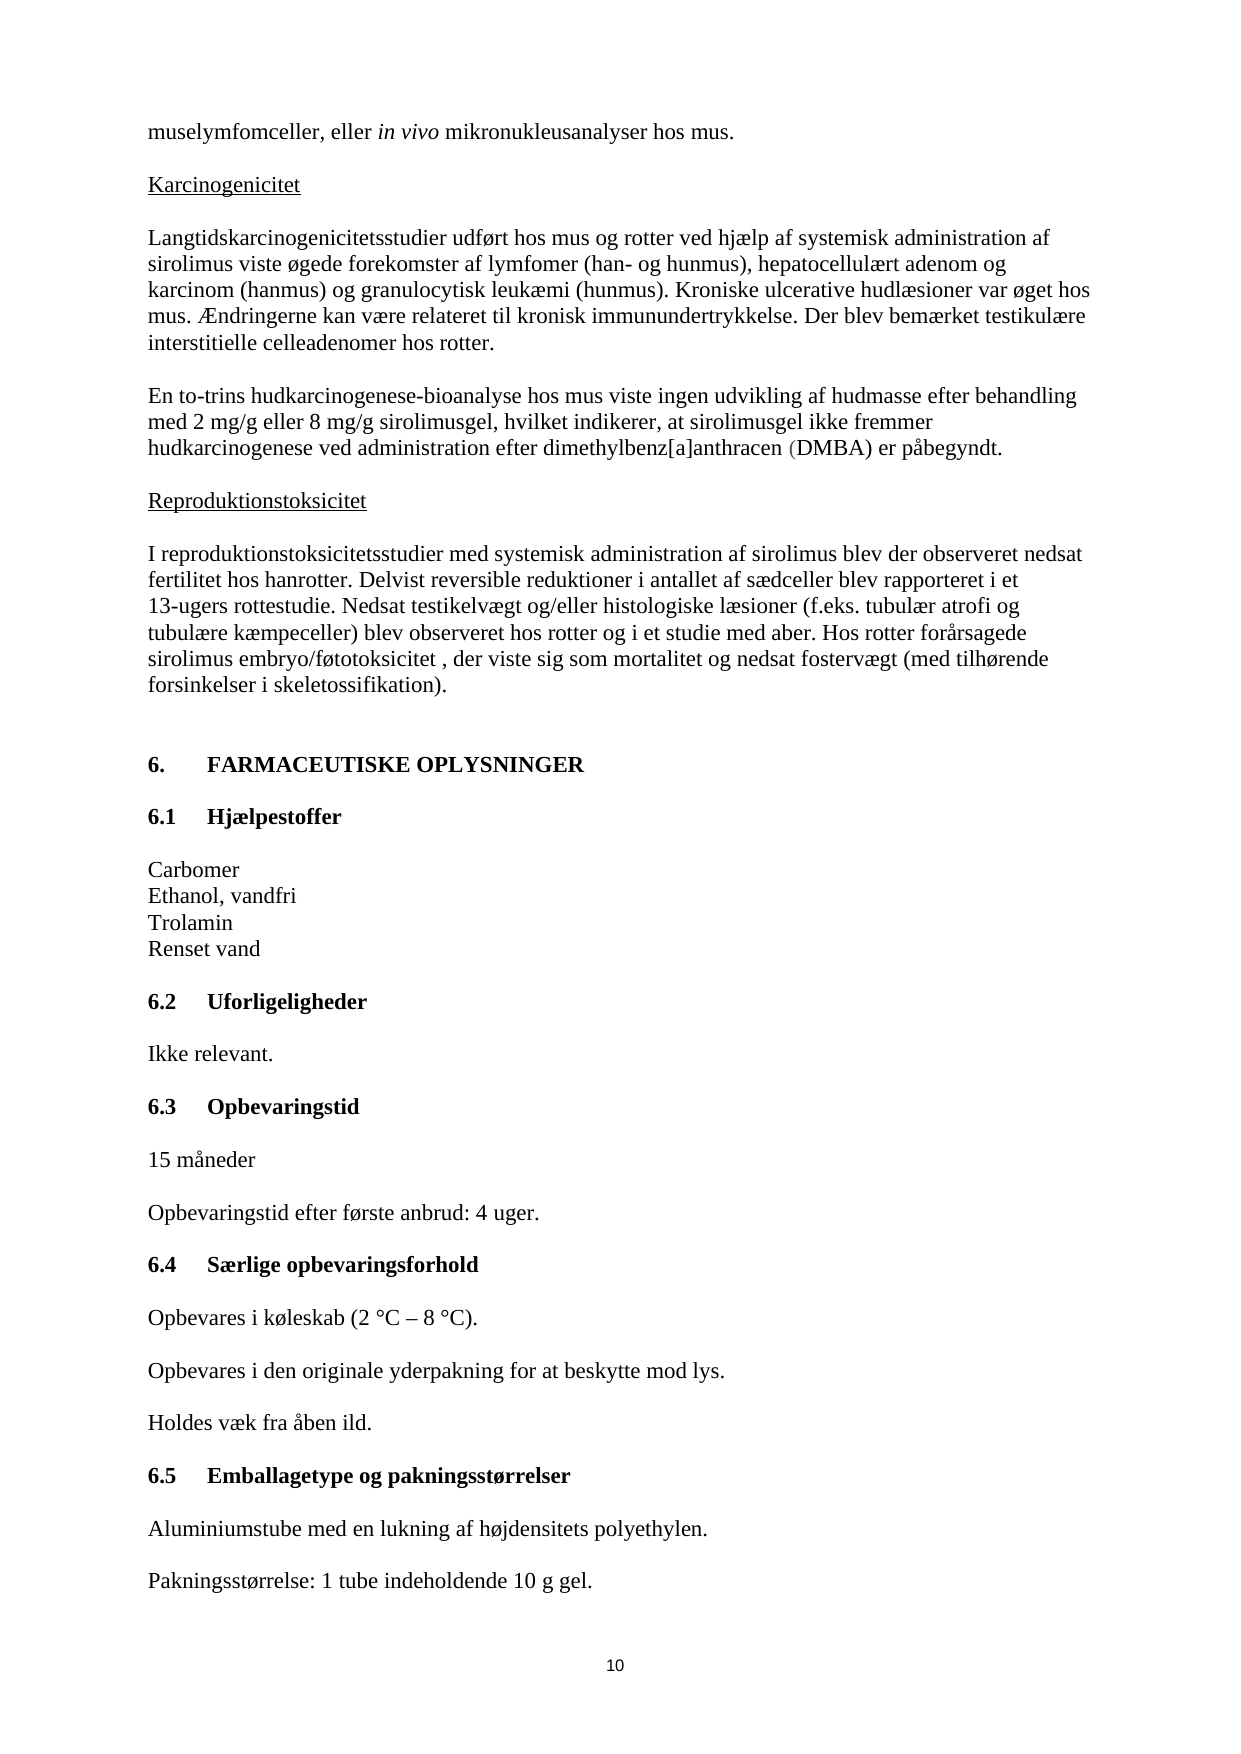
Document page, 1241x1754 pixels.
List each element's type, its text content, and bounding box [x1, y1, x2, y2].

text En to-trins hudkarcinogenese-bioanalyse hos mus viste ingen udvikling af hudmasse efter behandling med 2 mg/g eller 8 mg/g sirolimusgel, hvilket indikerer, at sirolimusgel ikke fremmer hudkarcinogenese ved administration efter dimethylbenz[a]anthracen (DMBA) er påbegyndt. [148, 382, 1092, 461]
text I reproduktionstoksicitetsstudier med systemisk administration af sirolimus blev der observeret nedsat fertilitet hos hanrotter. Delvist reversible reduktioner i antallet af sædceller blev rapporteret i et 13-ugers rottestudie. Nedsat testikelvægt og/eller histologiske læsioner (f.eks. tubulær atrofi og tubulære kæmpeceller) blev observeret hos rotter og i et studie med aber. Hos rotter forårsagede sirolimus embryo/føtotoksicitet , der viste sig som mortalitet og nedsat fostervægt (med tilhørende forsinkelser i skeletossifikation). [148, 540, 1092, 698]
text Karcinogenicitet [148, 171, 1092, 197]
text 6.1 Hjælpestoffer [148, 803, 1092, 830]
text Opbevares i køleskab (2 °C – 8 °C). [148, 1304, 1092, 1330]
text Opbevaringstid efter første anbrud: 4 uger. [148, 1199, 1092, 1225]
text 6. FARMACEUTISKE OPLYSNINGER [148, 751, 1092, 777]
text Pakningsstørrelse: 1 tube indeholdende 10 g gel. [148, 1568, 1092, 1594]
text Holdes væk fra åben ild. [148, 1409, 1092, 1436]
text Opbevares i den originale yderpakning for at beskytte mod lys. [148, 1357, 1092, 1383]
text Reproduktionstoksicitet [148, 487, 1092, 513]
text 6.3 Opbevaringstid [148, 1093, 1092, 1119]
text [148, 118, 1092, 144]
text Ikke relevant. [148, 1041, 1092, 1067]
text Carbomer [148, 856, 1092, 882]
text 6.2 Uforligeligheder [148, 988, 1092, 1014]
text Trolamin [148, 909, 1092, 935]
text 6.4 Særlige opbevaringsforhold [148, 1251, 1092, 1278]
text 6.5 Emballagetype og pakningsstørrelser [148, 1462, 1092, 1488]
text 15 måneder [148, 1146, 1092, 1172]
text Renset vand [148, 935, 1092, 961]
text Aluminiumstube med en lukning af højdensitets polyethylen. [148, 1515, 1092, 1541]
text Ethanol, vandfri [148, 882, 1092, 909]
text Langtidskarcinogenicitetsstudier udført hos mus og rotter ved hjælp af systemisk administration af sirolimus viste øgede forekomster af lymfomer (han- og hunmus), hepatocellulært adenom og karcinom (hanmus) og granulocytisk leukæmi (hunmus). Kroniske ulcerative hudlæsioner var øget hos mus. Ændringerne kan være relateret til kronisk immunundertrykkelse. Der blev bemærket testikulære interstitielle celleadenomer hos rotter. [148, 223, 1092, 355]
